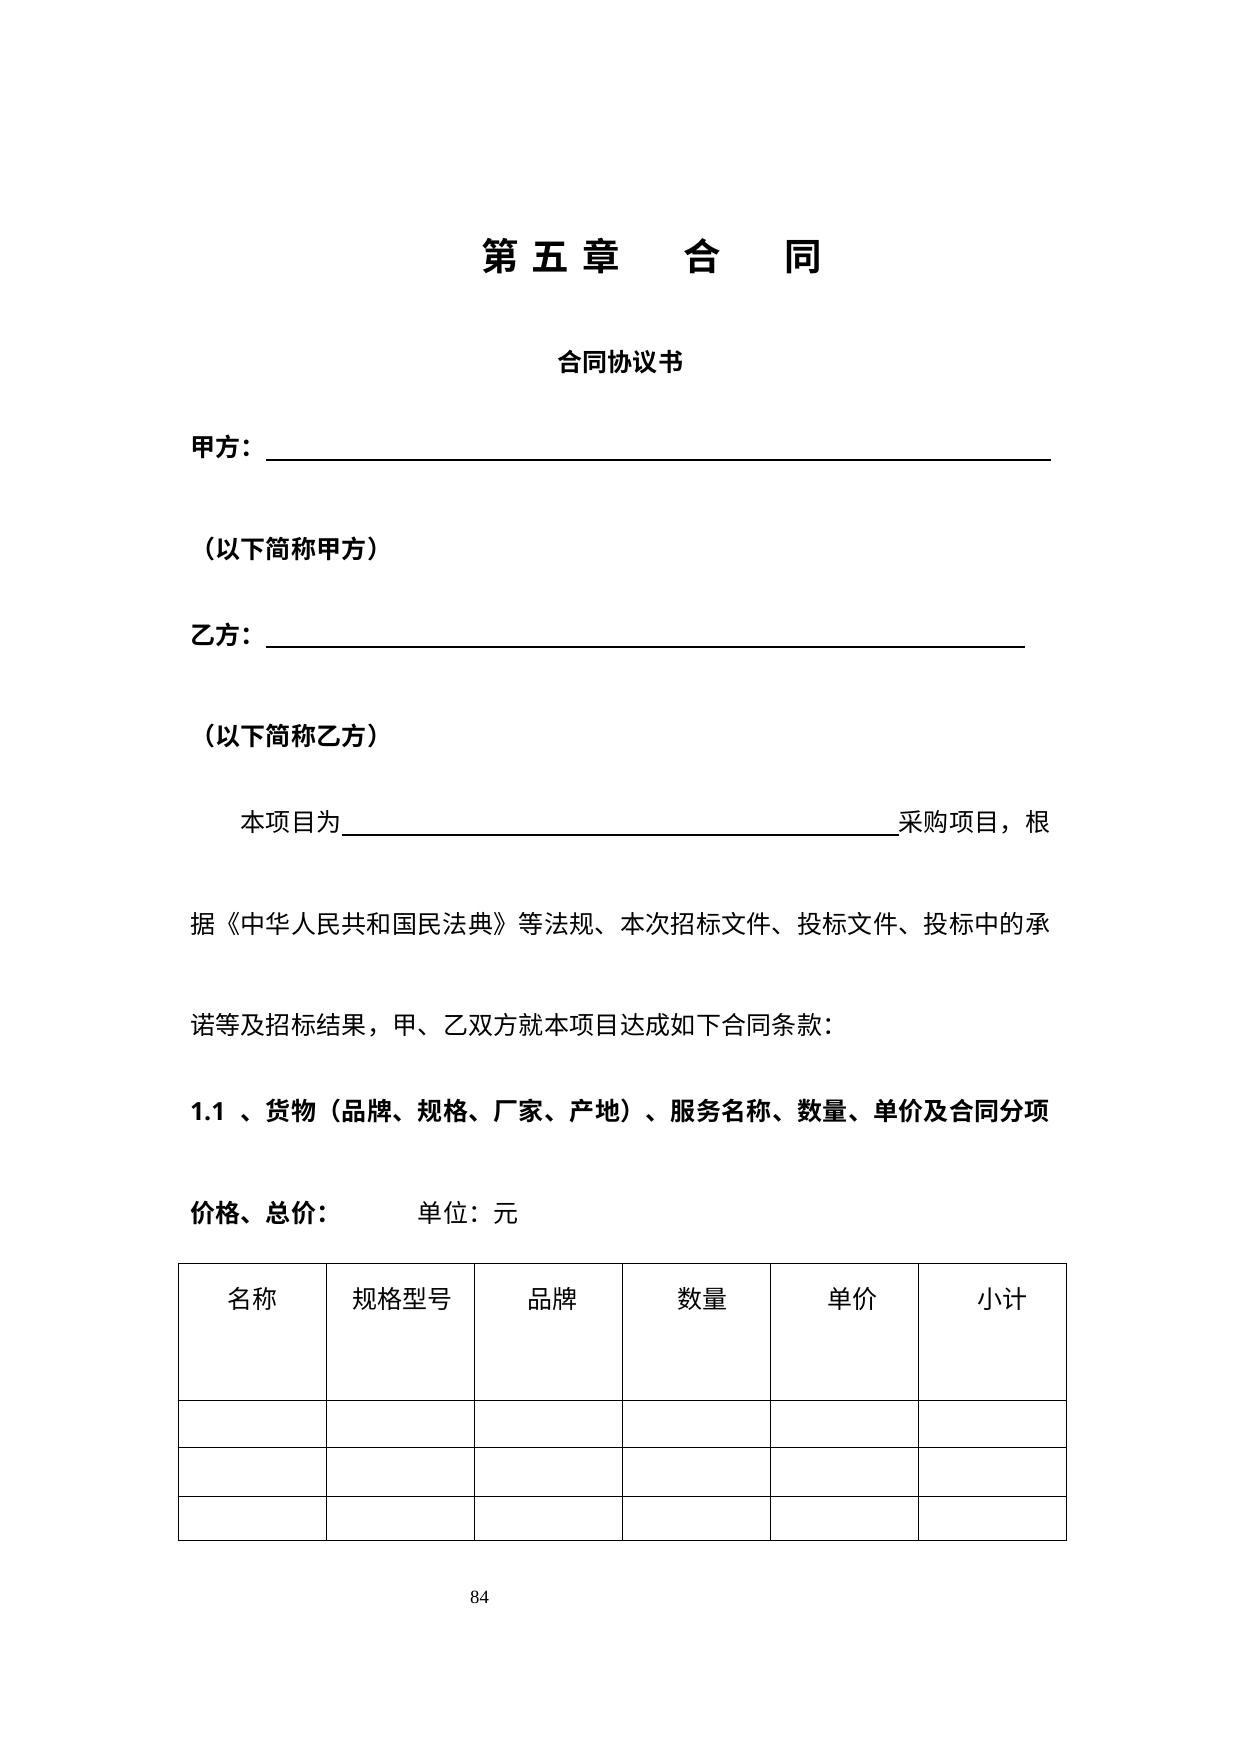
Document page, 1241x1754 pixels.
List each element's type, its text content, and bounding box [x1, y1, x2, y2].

table_cell [771, 1497, 918, 1540]
table_header 品牌 [475, 1264, 622, 1400]
text 1.1、货物（品牌、规格、厂家、产地）、服务名称、数量、单价及合同分项价格、总价： 单位：元 [190, 1076, 1050, 1245]
table_cell [327, 1497, 474, 1540]
table_cell [919, 1497, 1066, 1540]
table_cell [327, 1401, 474, 1447]
text 乙方： （以下简称乙方） [190, 599, 1050, 769]
text 甲方： （以下简称甲方） [190, 412, 1050, 581]
table_header 小计 [919, 1264, 1066, 1400]
table_cell [179, 1448, 326, 1496]
table_cell [475, 1401, 622, 1447]
text 本项目为 采购项目，根据《中华人民共和国民法典》等法规、本次招标文件、投标文件、投标中的承诺等及招标结果，甲、乙双方就本项目达成如下合同条款： [190, 787, 1050, 1058]
list 合 同 [190, 225, 1050, 292]
table_header 规格型号 [327, 1264, 474, 1400]
table_cell [623, 1497, 770, 1540]
table_header 数量 [623, 1264, 770, 1400]
table_cell [919, 1401, 1066, 1447]
table_cell [771, 1401, 918, 1447]
table_header 名称 [179, 1264, 326, 1400]
table_cell [623, 1401, 770, 1447]
table_cell [179, 1497, 326, 1540]
table_cell [771, 1448, 918, 1496]
text 合同协议书 [190, 326, 1050, 394]
table_cell [179, 1401, 326, 1447]
table_cell [919, 1448, 1066, 1496]
table_cell [475, 1497, 622, 1540]
table_header 单价 [771, 1264, 918, 1400]
table_cell [327, 1448, 474, 1496]
table_cell [623, 1448, 770, 1496]
table_cell [475, 1448, 622, 1496]
